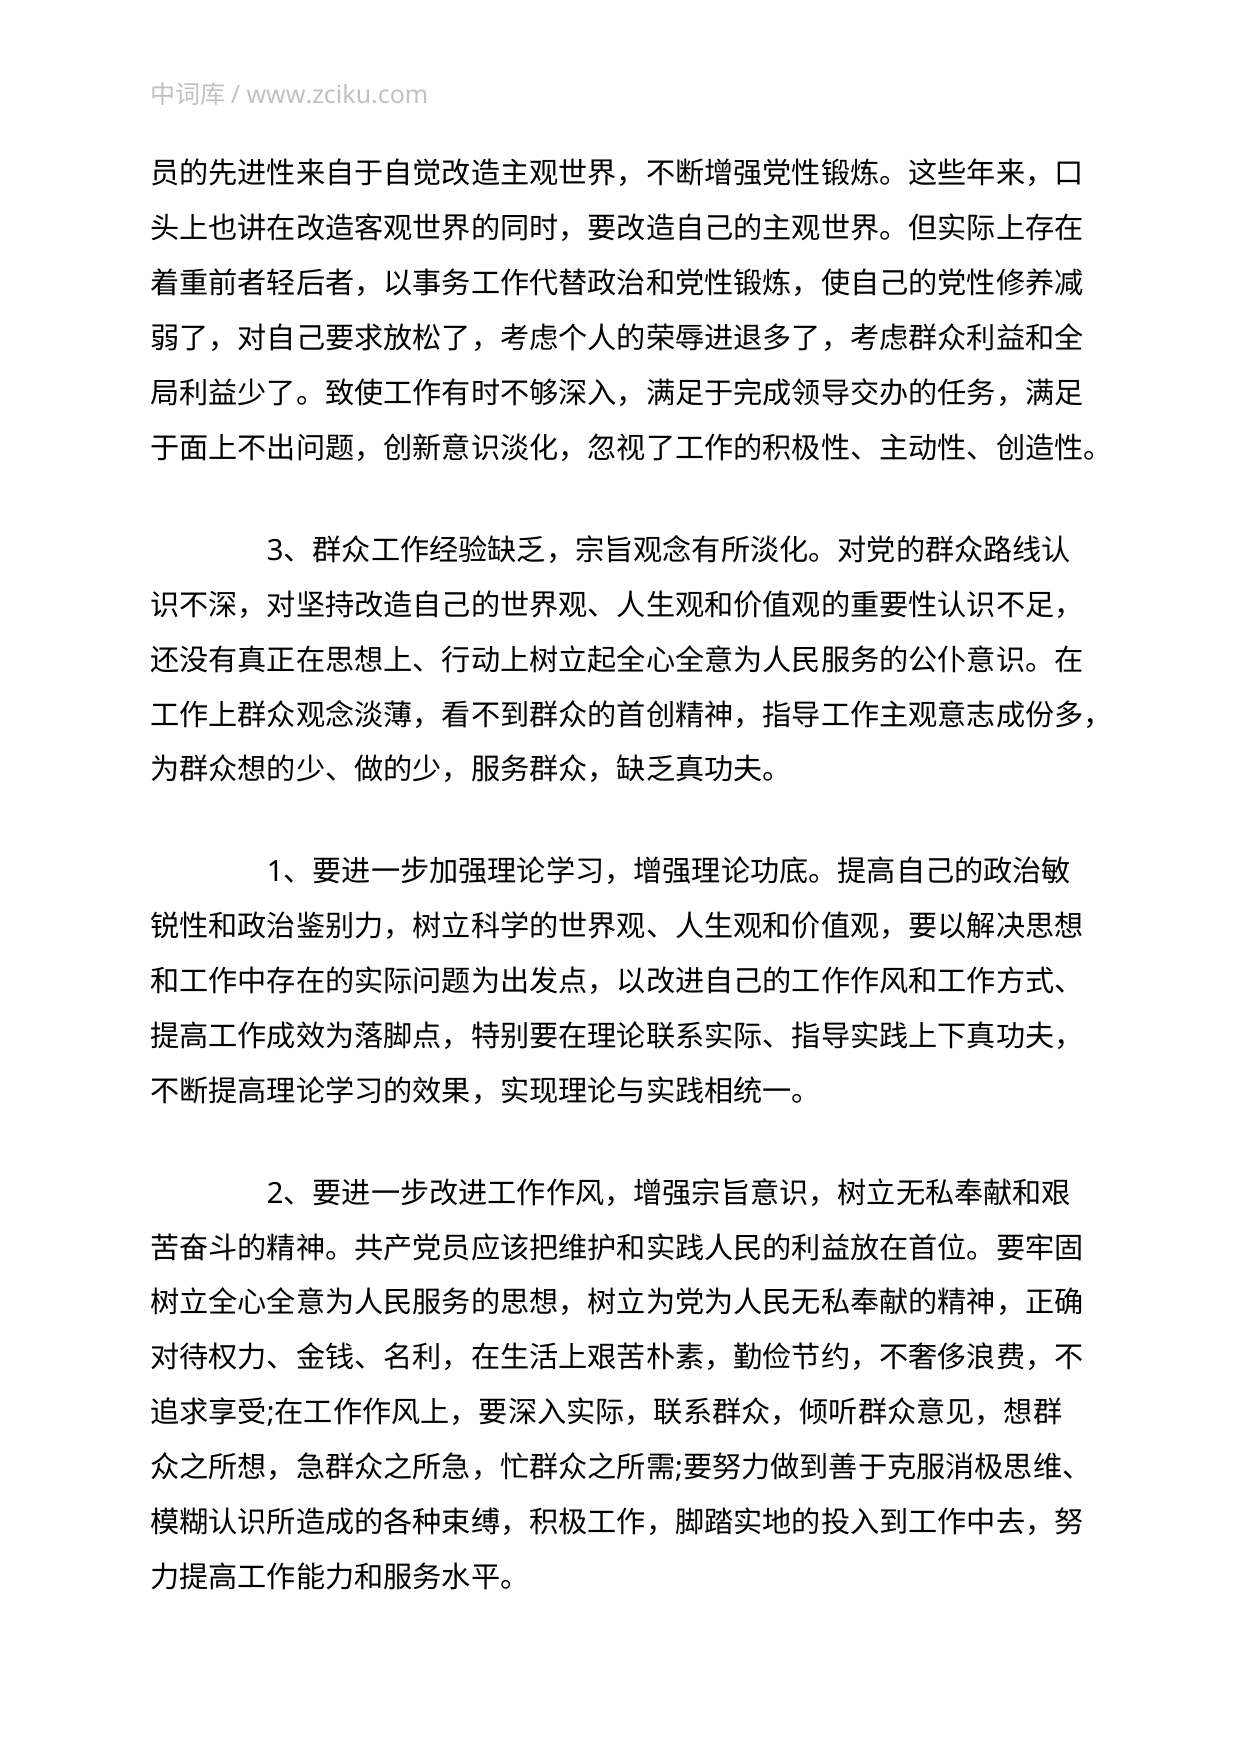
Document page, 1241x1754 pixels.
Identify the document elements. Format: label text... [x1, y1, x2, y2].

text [150, 150, 1090, 467]
text 1、要进一步加强理论学习，增强理论功底。提高自己的政治敏锐性和政治鉴别力，树立科学的世界观、人生观和价值观，要以解决思想和工作中存在的实际问题为出发点，以改进自己的工作作风和工作方式、提高工作成效为落脚点，特别要在理论联系实际、指导实践上下真功夫，不断提高理论学习的效果，实现理论与实践相统一。 [150, 848, 1090, 1110]
text 2、要进一步改进工作作风，增强宗旨意识，树立无私奉献和艰苦奋斗的精神。共产党员应该把维护和实践人民的利益放在首位。要牢固树立全心全意为人民服务的思想，树立为党为人民无私奉献的精神，正确对待权力、金钱、名利，在生活上艰苦朴素，勤俭节约，不奢侈浪费，不追求享受;在工作作风上，要深入实际，联系群众，倾听群众意见，想群众之所想，急群众之所急，忙群众之所需;要努力做到善于克服消极思维、模糊认识所造成的各种束缚，积极工作，脚踏实地的投入到工作中去，努力提高工作能力和服务水平。 [150, 1169, 1090, 1596]
text 3、群众工作经验缺乏，宗旨观念有所淡化。对党的群众路线认识不深，对坚持改造自己的世界观、人生观和价值观的重要性认识不足，还没有真正在思想上、行动上树立起全心全意为人民服务的公仆意识。在工作上群众观念淡薄，看不到群众的首创精神，指导工作主观意志成份多，为群众想的少、做的少，服务群众，缺乏真功夫。 [150, 526, 1090, 788]
